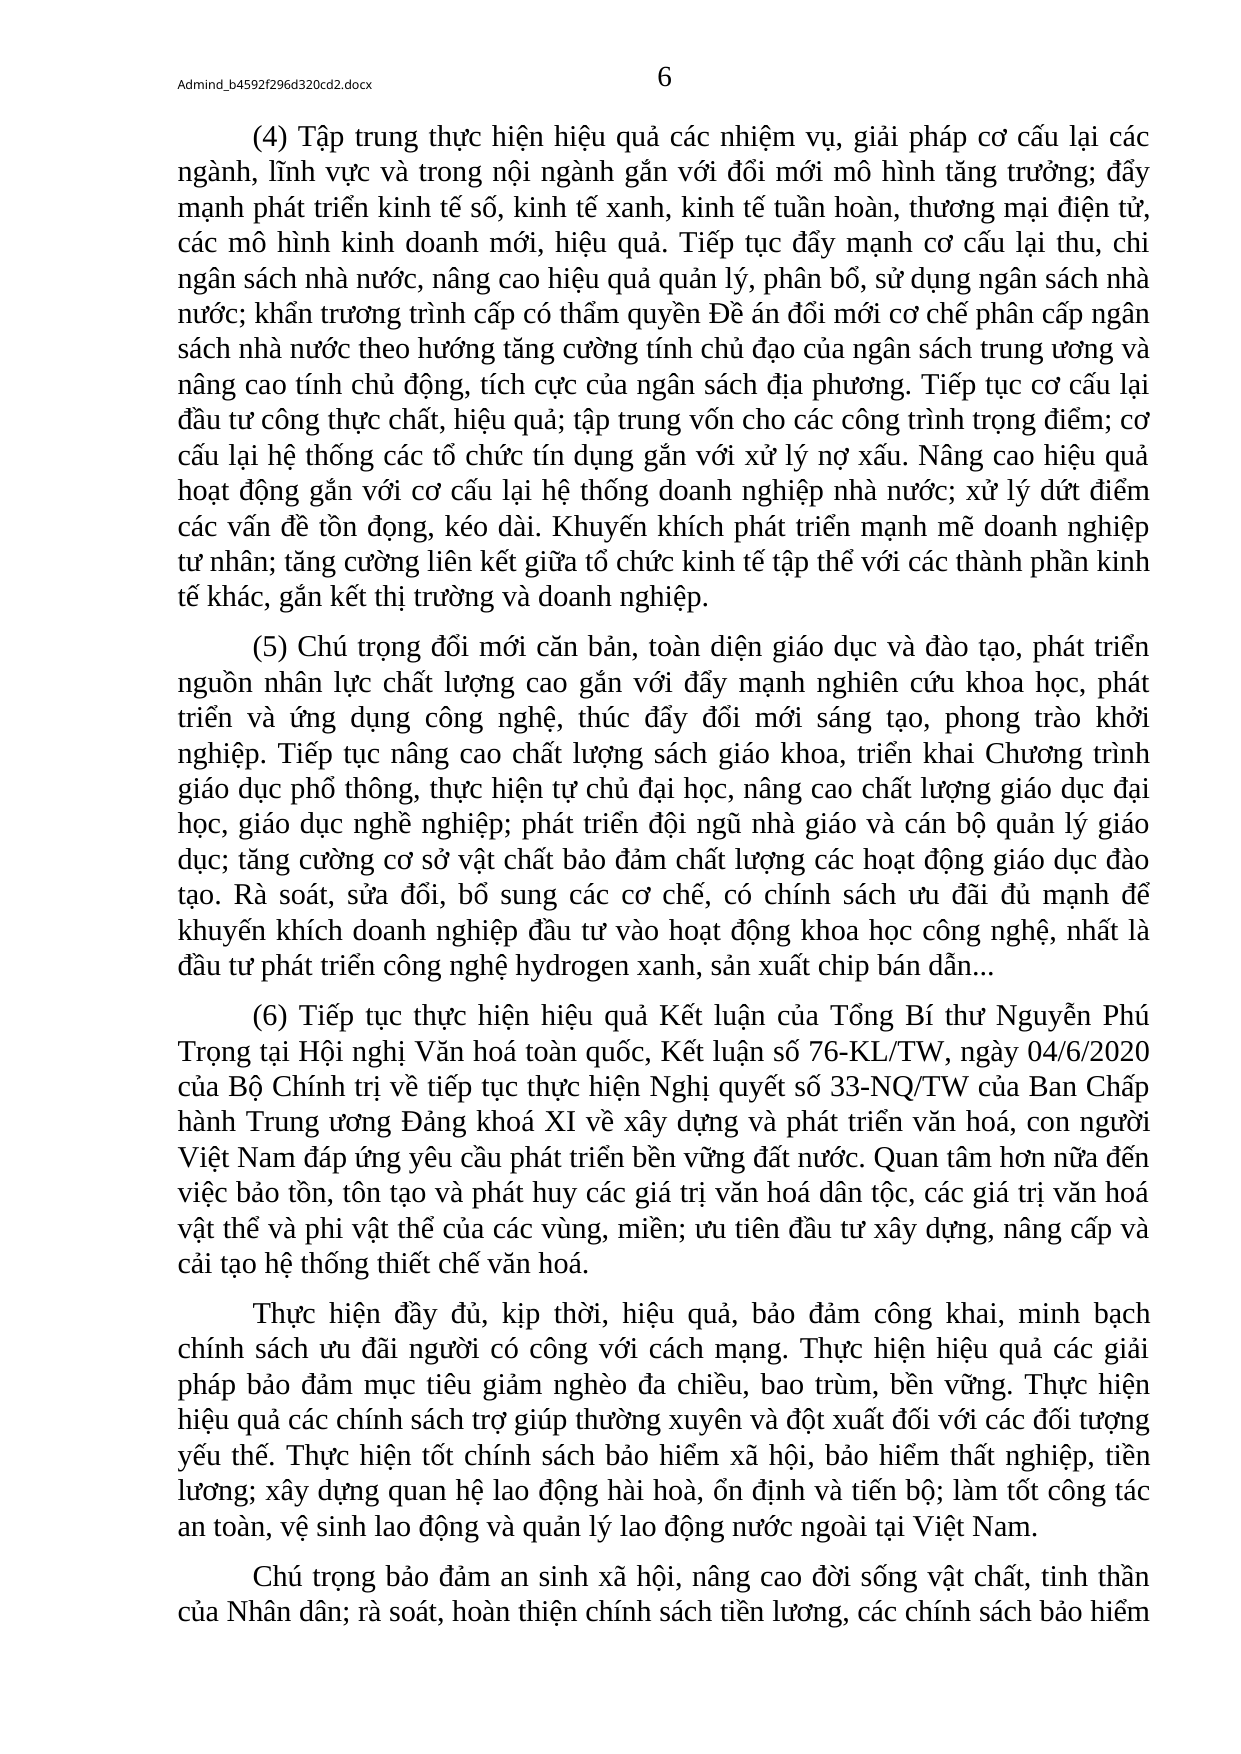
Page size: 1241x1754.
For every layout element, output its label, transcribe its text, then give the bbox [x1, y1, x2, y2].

text (4) Tập trung thực hiện hiệu quả các nhiệm vụ, giải pháp cơ cấu lại các ngành, lĩnh vực và trong nội ngành gắn với đổi mới mô hình tăng trưởng; đẩy mạnh phát triển kinh tế số, kinh tế xanh, kinh tế tuần hoàn, thương mại điện tử, các mô hình kinh doanh mới, hiệu quả. Tiếp tục đẩy mạnh cơ cấu lại thu, chi ngân sách nhà nước, nâng cao hiệu quả quản lý, phân bổ, sử dụng ngân sách nhà nước; khẩn trương trình cấp có thẩm quyền Đề án đổi mới cơ chế phân cấp ngân sách nhà nước theo hướng tăng cường tính chủ đạo của ngân sách trung ương và nâng cao tính chủ động, tích cực của ngân sách địa phương. Tiếp tục cơ cấu lại đầu tư công thực chất, hiệu quả; tập trung vốn cho các công trình trọng điểm; cơ cấu lại hệ thống các tổ chức tín dụng gắn với xử lý nợ xấu. Nâng cao hiệu quả hoạt động gắn với cơ cấu lại hệ thống doanh nghiệp nhà nước; xử lý dứt điểm các vấn đề tồn đọng, kéo dài. Khuyến khích phát triển mạnh mẽ doanh nghiệp tư nhân; tăng cường liên kết giữa tổ chức kinh tế tập thể với các thành phần kinh tế khác, gắn kết thị trường và doanh nghiệp. [177, 118, 1152, 614]
text Thực hiện đầy đủ, kịp thời, hiệu quả, bảo đảm công khai, minh bạch chính sách ưu đãi người có công với cách mạng. Thực hiện hiệu quả các giải pháp bảo đảm mục tiêu giảm nghèo đa chiều, bao trùm, bền vững. Thực hiện hiệu quả các chính sách trợ giúp thường xuyên và đột xuất đối với các đối tượng yếu thế. Thực hiện tốt chính sách bảo hiểm xã hội, bảo hiểm thất nghiệp, tiền lương; xây dựng quan hệ lao động hài hoà, ổn định và tiến bộ; làm tốt công tác an toàn, vệ sinh lao động và quản lý lao động nước ngoài tại Việt Nam. [177, 1295, 1152, 1543]
text (6) Tiếp tục thực hiện hiệu quả Kết luận của Tổng Bí thư Nguyễn Phú Trọng tại Hội nghị Văn hoá toàn quốc, Kết luận số 76-KL/TW, ngày 04/6/2020 của Bộ Chính trị về tiếp tục thực hiện Nghị quyết số 33-NQ/TW của Ban Chấp hành Trung ương Đảng khoá XI về xây dựng và phát triển văn hoá, con người Việt Nam đáp ứng yêu cầu phát triển bền vững đất nước. Quan tâm hơn nữa đến việc bảo tồn, tôn tạo và phát huy các giá trị văn hoá dân tộc, các giá trị văn hoá vật thể và phi vật thể của các vùng, miền; ưu tiên đầu tư xây dựng, nâng cấp và cải tạo hệ thống thiết chế văn hoá. [177, 997, 1152, 1281]
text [177, 1558, 1152, 1628]
text (5) Chú trọng đổi mới căn bản, toàn diện giáo dục và đào tạo, phát triển nguồn nhân lực chất lượng cao gắn với đẩy mạnh nghiên cứu khoa học, phát triển và ứng dụng công nghệ, thúc đẩy đổi mới sáng tạo, phong trào khởi nghiệp. Tiếp tục nâng cao chất lượng sách giáo khoa, triển khai Chương trình giáo dục phổ thông, thực hiện tự chủ đại học, nâng cao chất lượng giáo dục đại học, giáo dục nghề nghiệp; phát triển đội ngũ nhà giáo và cán bộ quản lý giáo dục; tăng cường cơ sở vật chất bảo đảm chất lượng các hoạt động giáo dục đào tạo. Rà soát, sửa đổi, bổ sung các cơ chế, có chính sách ưu đãi đủ mạnh để khuyến khích doanh nghiệp đầu tư vào hoạt động khoa học công nghệ, nhất là đầu tư phát triển công nghệ hydrogen xanh, sản xuất chip bán dẫn... [177, 628, 1152, 983]
